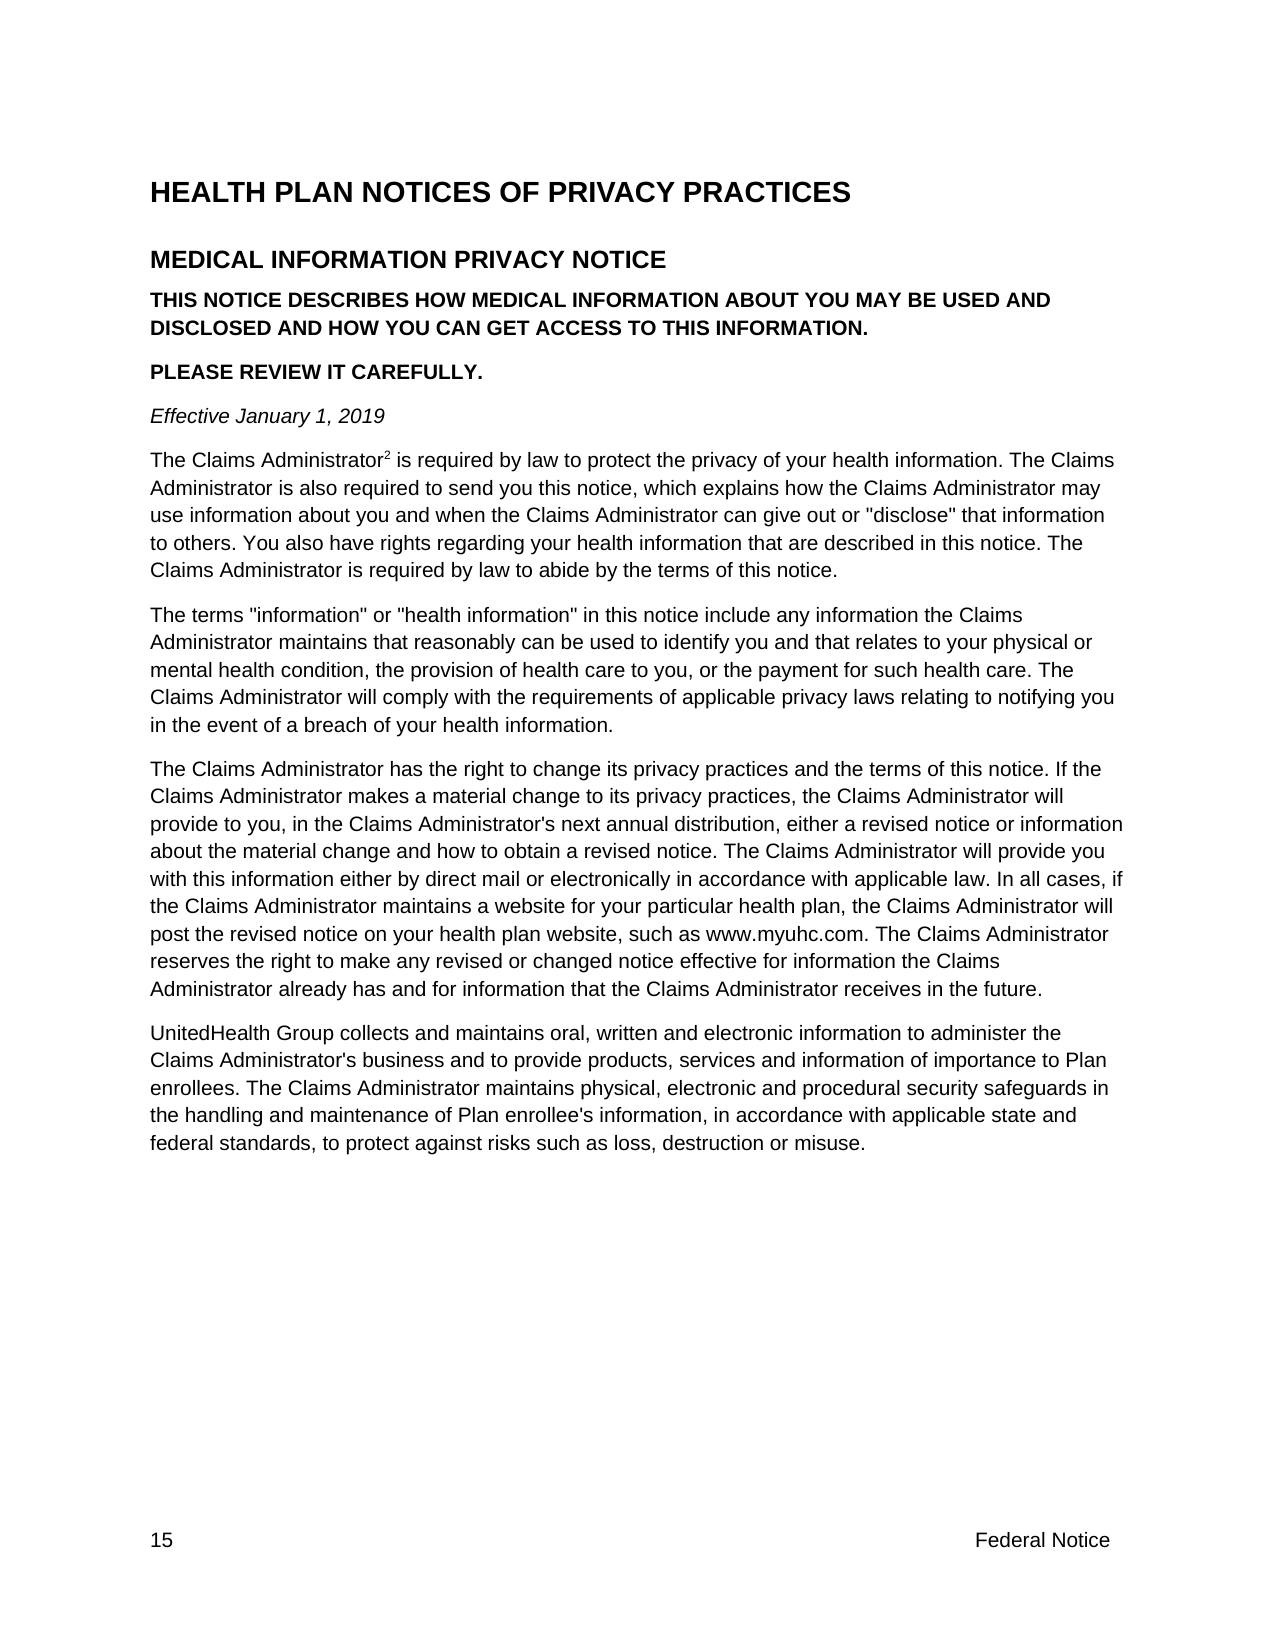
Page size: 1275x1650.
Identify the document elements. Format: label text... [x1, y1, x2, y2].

subtitle MEDICAL INFORMATION PRIVACY NOTICE [150, 245, 1125, 273]
text The Claims Administrator has the right to change its privacy practices and the terms of this notice. If the Claims Administrator makes a material change to its privacy practices, the Claims Administrator will provide to you, in the Claims Administrator's next annual distribution, either a revised notice or information about the material change and how to obtain a revised notice. The Claims Administrator will provide you with this information either by direct mail or electronically in accordance with applicable law. In all cases, if the Claims Administrator maintains a website for your particular health plan, the Claims Administrator will post the revised notice on your health plan website, such as www.myuhc.com. The Claims Administrator reserves the right to make any revised or changed notice effective for information the Claims Administrator already has and for information that the Claims Administrator receives in the future. [150, 757, 1125, 1001]
text Effective January 1, 2019 [150, 404, 1125, 428]
text PLEASE REVIEW IT CAREFULLY. [150, 360, 1125, 384]
subtitle HEALTH PLAN NOTICES OF PRIVACY PRACTICES [150, 175, 1125, 208]
text THIS NOTICE DESCRIBES HOW MEDICAL INFORMATION ABOUT YOU MAY BE USED AND DISCLOSED AND HOW YOU CAN GET ACCESS TO THIS INFORMATION. [150, 288, 1125, 340]
text The Claims Administrator2 is required by law to protect the privacy of your health information. The Claims Administrator is also required to send you this notice, which explains how the Claims Administrator may use information about you and when the Claims Administrator can give out or "disclose" that information to others. You also have rights regarding your health information that are described in this notice. The Claims Administrator is required by law to abide by the terms of this notice. [150, 448, 1125, 582]
text The terms "information" or "health information" in this notice include any information the Claims Administrator maintains that reasonably can be used to identify you and that relates to your physical or mental health condition, the provision of health care to you, or the payment for such health care. The Claims Administrator will comply with the requirements of applicable privacy laws relating to notifying you in the event of a breach of your health information. [150, 602, 1125, 736]
text UnitedHealth Group collects and maintains oral, written and electronic information to administer the Claims Administrator's business and to provide products, services and information of importance to Plan enrollees. The Claims Administrator maintains physical, electronic and procedural security safeguards in the handling and maintenance of Plan enrollee's information, in accordance with applicable state and federal standards, to protect against risks such as loss, destruction or misuse. [150, 1021, 1125, 1155]
